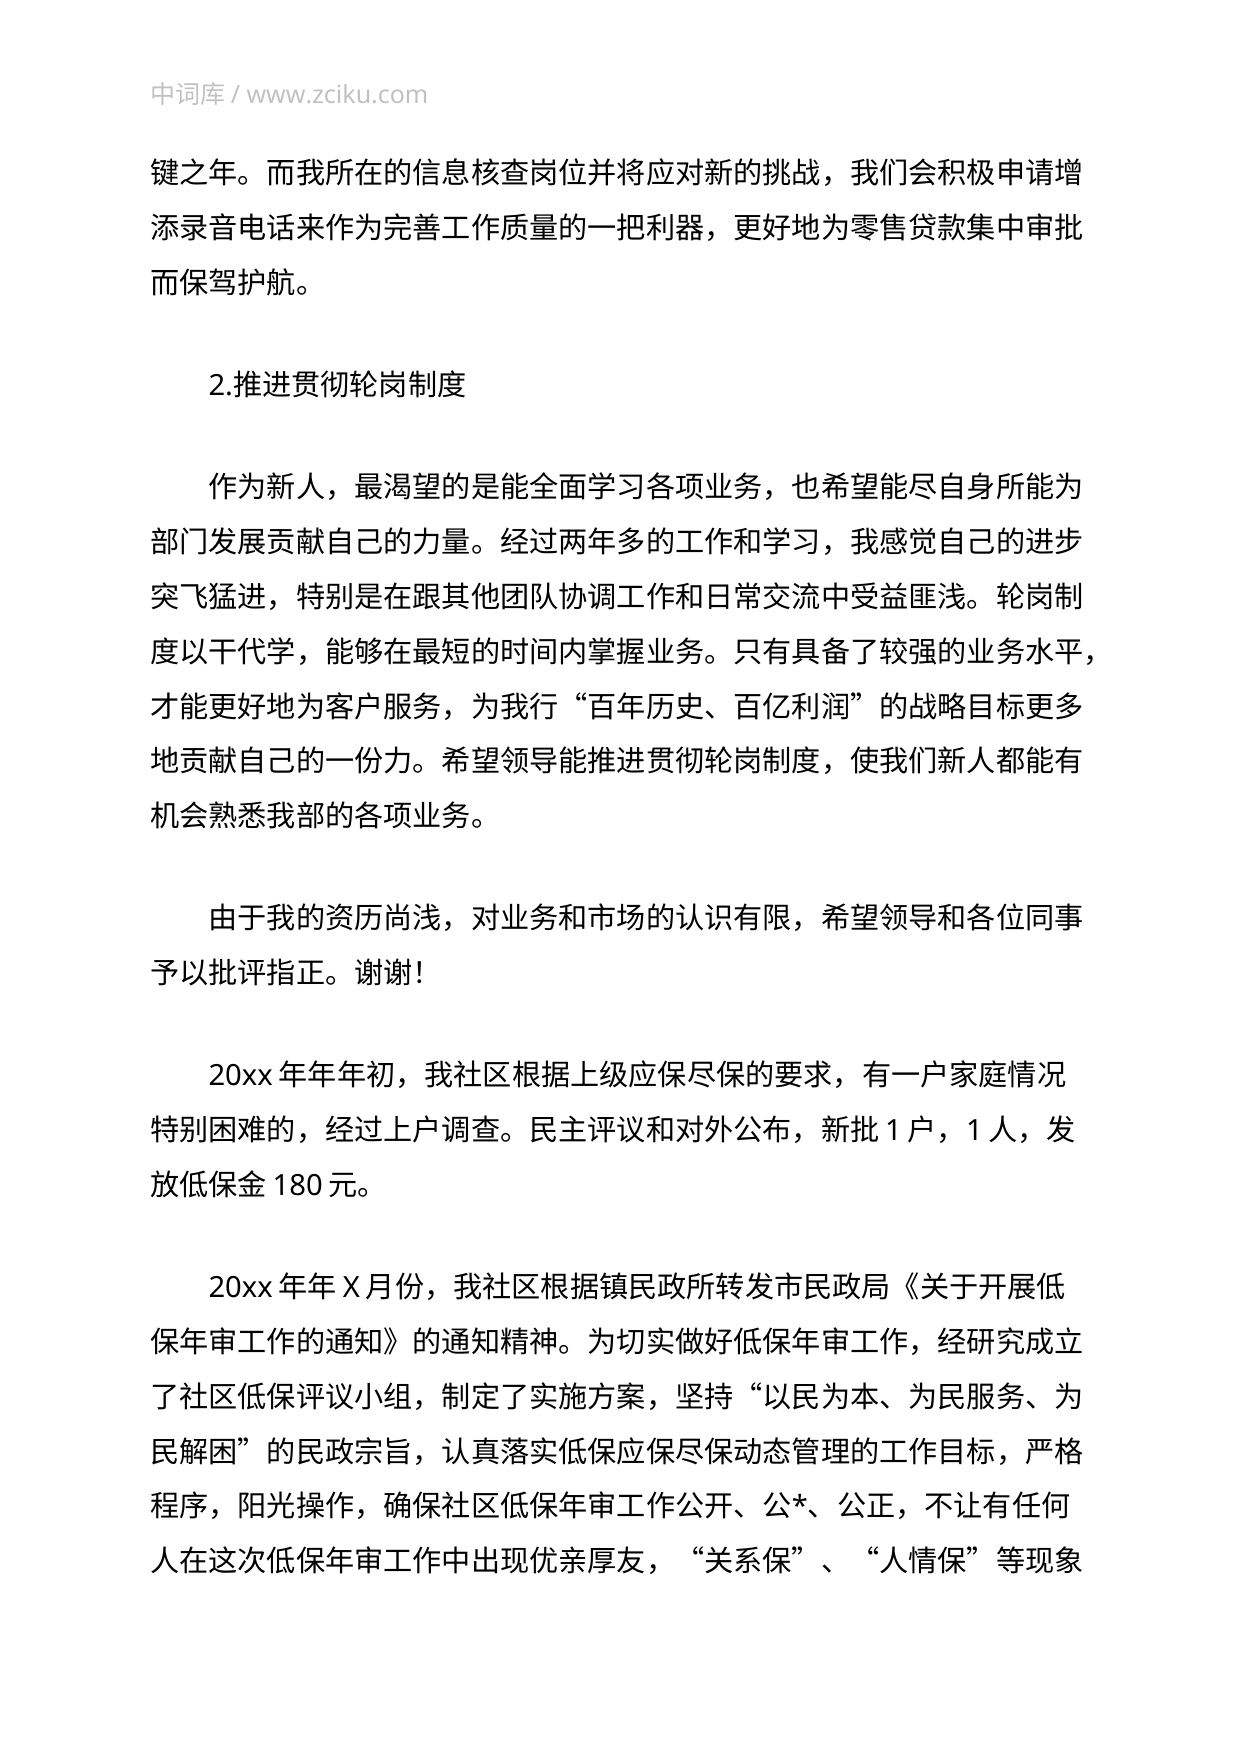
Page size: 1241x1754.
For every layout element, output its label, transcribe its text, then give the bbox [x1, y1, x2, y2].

text 由于我的资历尚浅，对业务和市场的认识有限，希望领导和各位同事予以批评指正。谢谢！ [150, 895, 1090, 992]
text 20xx年年年初，我社区根据上级应保尽保的要求，有一户家庭情况特别困难的，经过上户调查。民主评议和对外公布，新批1户，1人，发放低保金180元。 [150, 1051, 1090, 1204]
text 作为新人，最渴望的是能全面学习各项业务，也希望能尽自身所能为部门发展贡献自己的力量。经过两年多的工作和学习，我感觉自己的进步突飞猛进，特别是在跟其他团队协调工作和日常交流中受益匪浅。轮岗制度以干代学，能够在最短的时间内掌握业务。只有具备了较强的业务水平，才能更好地为客户服务，为我行“百年历史、百亿利润”的战略目标更多地贡献自己的一份力。希望领导能推进贯彻轮岗制度，使我们新人都能有机会熟悉我部的各项业务。 [150, 463, 1090, 835]
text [150, 150, 1090, 302]
text 2.推进贯彻轮岗制度 [150, 362, 1090, 404]
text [150, 1263, 1090, 1580]
